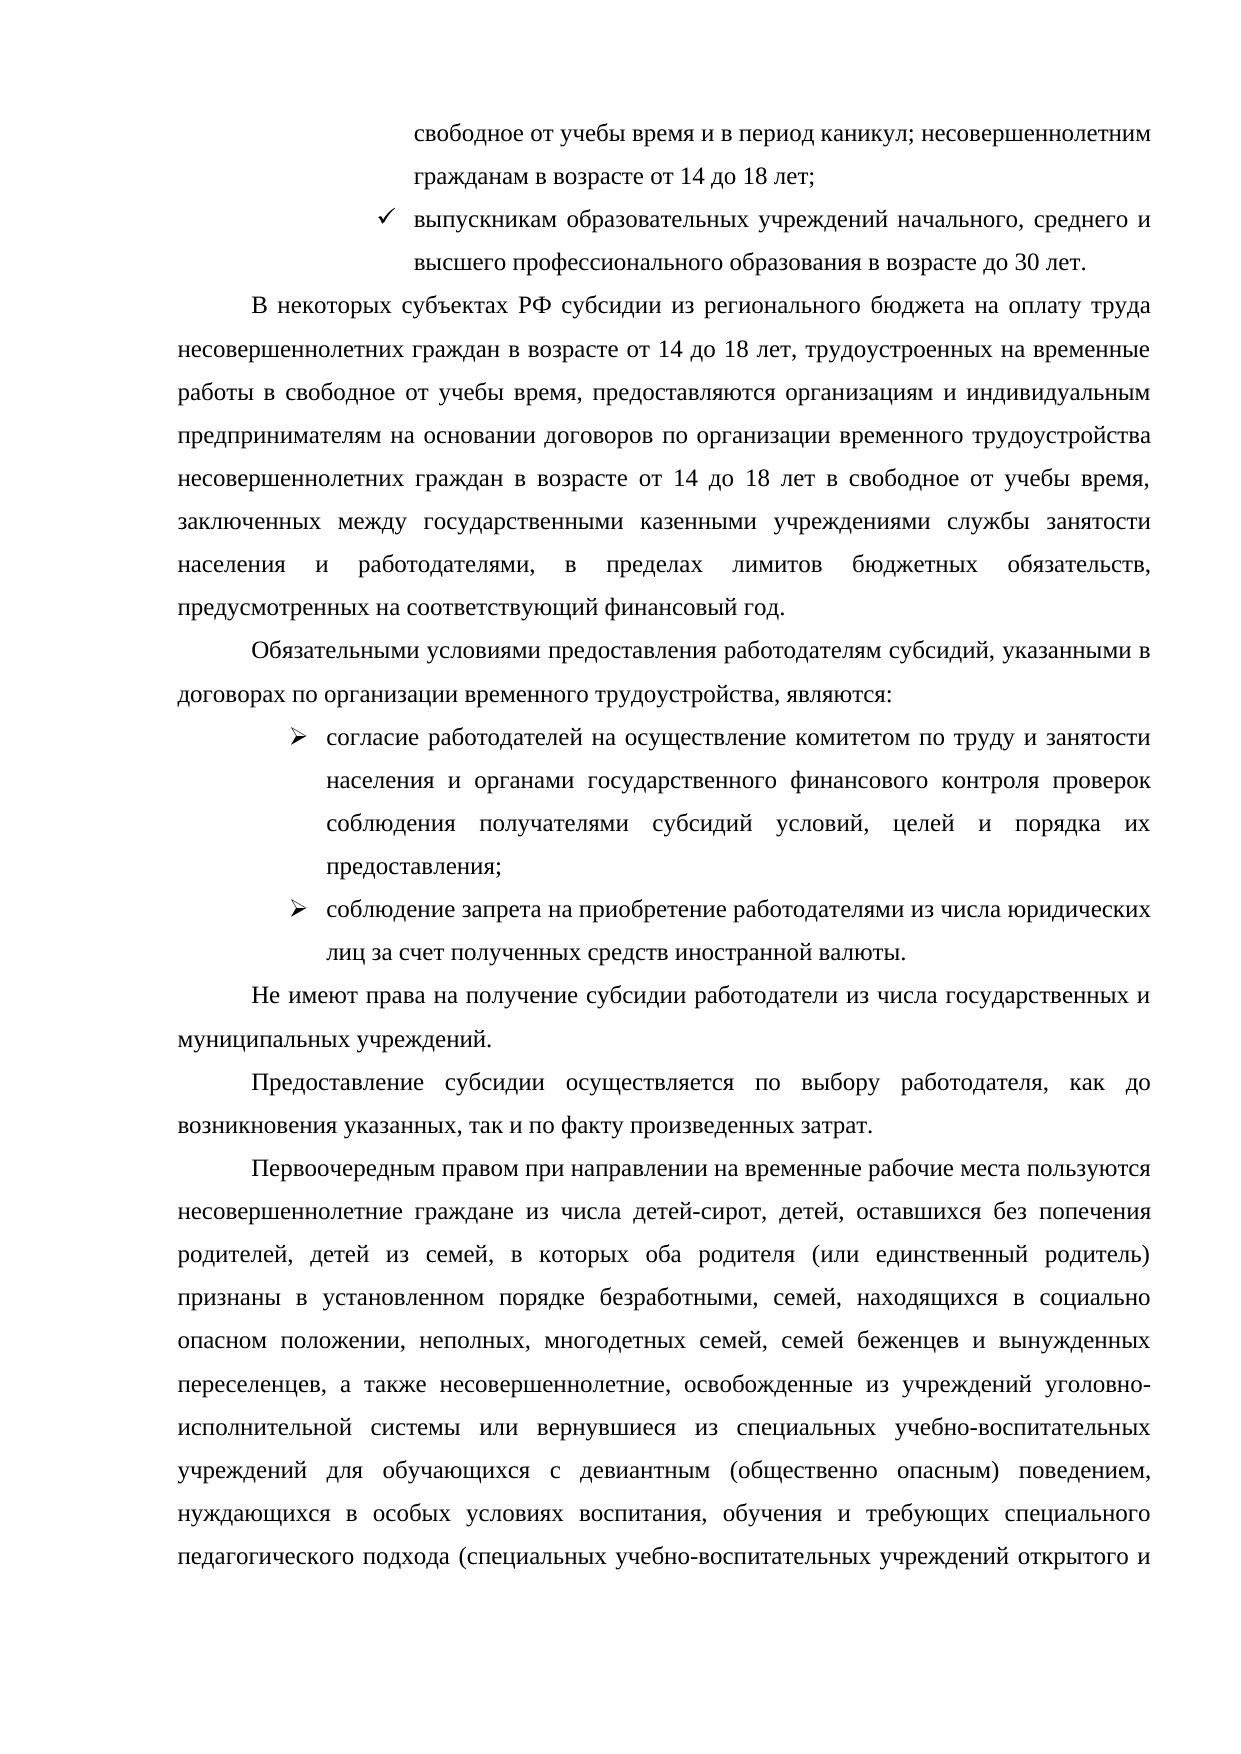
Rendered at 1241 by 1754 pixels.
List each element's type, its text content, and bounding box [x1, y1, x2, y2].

list соблюдение запрета на приобретение работодателями из числа юридических лиц за счет полученных средств иностранной валюты. [288, 894, 1152, 966]
text Не имеют права на получение субсидии работодатели из числа государственных и муниципальных учреждений. [177, 981, 1152, 1052]
text В некоторых субъектах РФ субсидии из регионального бюджета на оплату труда несовершеннолетних граждан в возрасте от 14 до 18 лет, трудоустроенных на временные работы в свободное от учебы время, предоставляются организациям и индивидуальным предпринимателям на основании договоров по организации временного трудоустройства несовершеннолетних граждан в возрасте от 14 до 18 лет в свободное от учебы время, заключенных между государственными казенными учреждениями службы занятости населения и работодателями, в пределах лимитов бюджетных обязательств, предусмотренных на соответствующий финансовый год. [177, 291, 1152, 621]
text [177, 1153, 1152, 1570]
text Обязательными условиями предоставления работодателям субсидий, указанными в договорах по организации временного трудоустройства, являются: [177, 636, 1152, 707]
text Предоставление субсидии осуществляется по выбору работодателя, как до возникновения указанных, так и по факту произведенных затрат. [177, 1067, 1152, 1139]
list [376, 118, 1152, 190]
list выпускникам образовательных учреждений начального, среднего и высшего профессионального образования в возрасте до 30 лет. [376, 204, 1152, 276]
list согласие работодателей на осуществление комитетом по труду и занятости населения и органами государственного финансового контроля проверок соблюдения получателями субсидий условий, целей и порядка их предоставления; [288, 722, 1152, 880]
